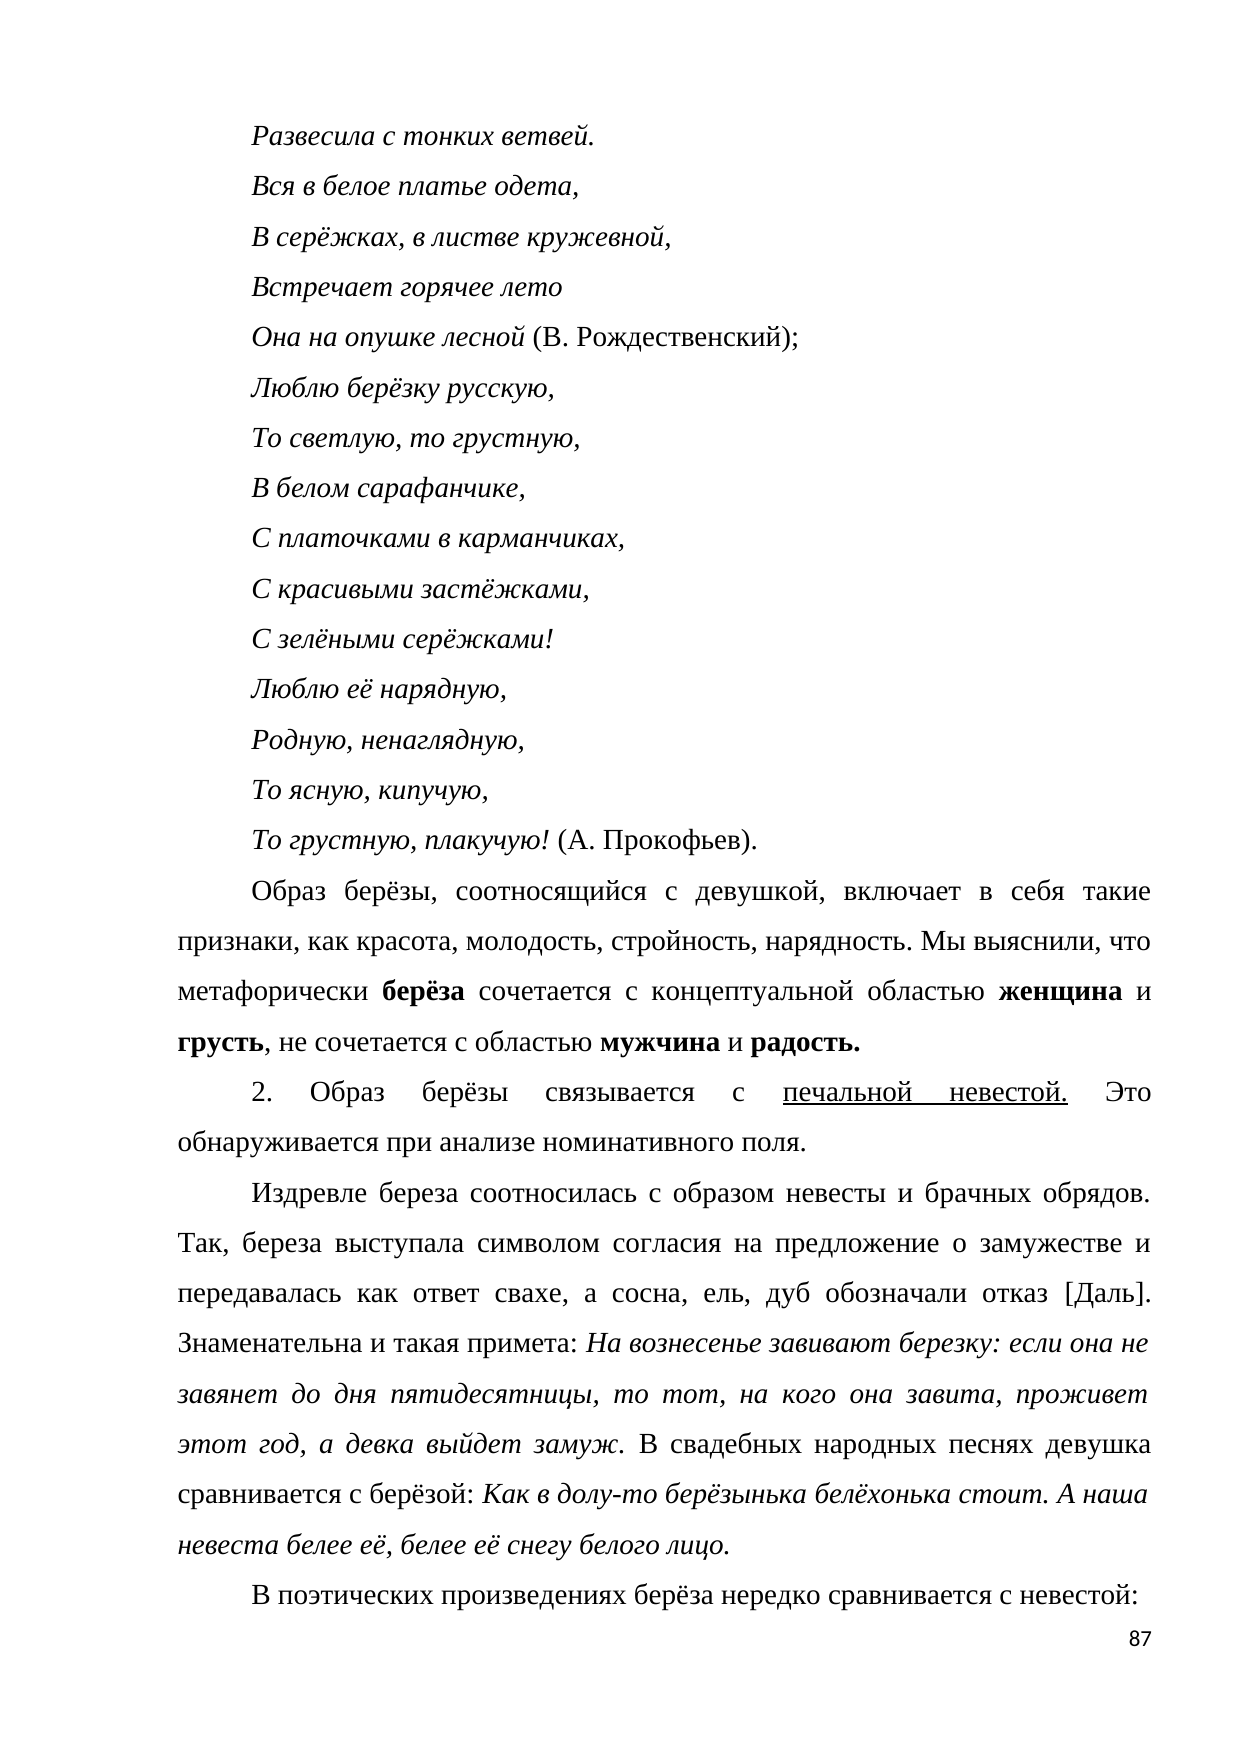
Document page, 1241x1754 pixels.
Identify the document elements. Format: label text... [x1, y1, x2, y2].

text Вся в белое платье одета, [177, 168, 1152, 202]
text В серёжках, в листве кружевной, [177, 219, 1152, 252]
text Люблю берёзку русскую, [177, 370, 1152, 403]
text То ясную, кипучую, [177, 772, 1152, 806]
text 2. Образ берёзы связывается с печальной невестой. Это обнаруживается при анализе номинативного поля. [177, 1074, 1152, 1158]
text Издревле береза соотносилась с образом невесты и брачных обрядов. Так, береза выступала символом согласия на предложение о замужестве и передавалась как ответ свахе, а сосна, ель, дуб обозначали отказ [Даль]. Знаменательна и такая примета: На вознесенье завивают березку: если она не завянет до дня пятидесятницы, то тот, на кого она завита, проживет этот год, а девка выйдет замуж. В свадебных народных песнях девушка сравнивается с берёзой: Как в долу-то берёзынька белёхонька стоит. А наша невеста белее её, белее её снегу белого лицо. [177, 1175, 1152, 1225]
text Она на опушке лесной (В. Рождественский); [177, 319, 1152, 353]
text С платочками в карманчиках, [177, 521, 1152, 554]
text Люблю её нарядную, [177, 672, 1152, 705]
text Родную, ненаглядную, [177, 722, 1152, 755]
text Издревле береза соотносилась с образом невесты и брачных обрядов. Так, береза выступала символом согласия на предложение о замужестве и передавалась как ответ свахе, а сосна, ель, дуб обозначали отказ [Даль]. Знаменательна и такая примета: На вознесенье завивают березку: если она не завянет до дня пятидесятницы, то тот, на кого она завита, проживет этот год, а девка выйдет замуж. В свадебных народных песнях девушка сравнивается с берёзой: Как в долу-то берёзынька белёхонька стоит. А наша невеста белее её, белее её снегу белого лицо. [177, 1258, 1152, 1560]
text Образ берёзы, соотносящийся с девушкой, включает в себя такие признаки, как красота, молодость, стройность, нарядность. Мы выяснили, что метафорически берёза сочетается с концептуальной областью женщина и грусть, не сочетается с областью мужчина и радость. [177, 873, 1152, 923]
text С зелёными серёжками! [177, 621, 1152, 655]
text В белом сарафанчике, [177, 470, 1152, 504]
text Развесила с тонких ветвей. [177, 118, 1152, 152]
text С красивыми застёжками, [177, 571, 1152, 604]
text То грустную, плакучую! (А. Прокофьев). [177, 822, 1152, 856]
text Образ берёзы, соотносящийся с девушкой, включает в себя такие признаки, как красота, молодость, стройность, нарядность. Мы выяснили, что метафорически берёза сочетается с концептуальной областью женщина и грусть, не сочетается с областью мужчина и радость. [177, 957, 1152, 1057]
text В поэтических произведениях берёза нередко сравнивается с невестой: [177, 1577, 1152, 1611]
text То светлую, то грустную, [177, 420, 1152, 453]
text Встречает горячее лето [177, 269, 1152, 303]
